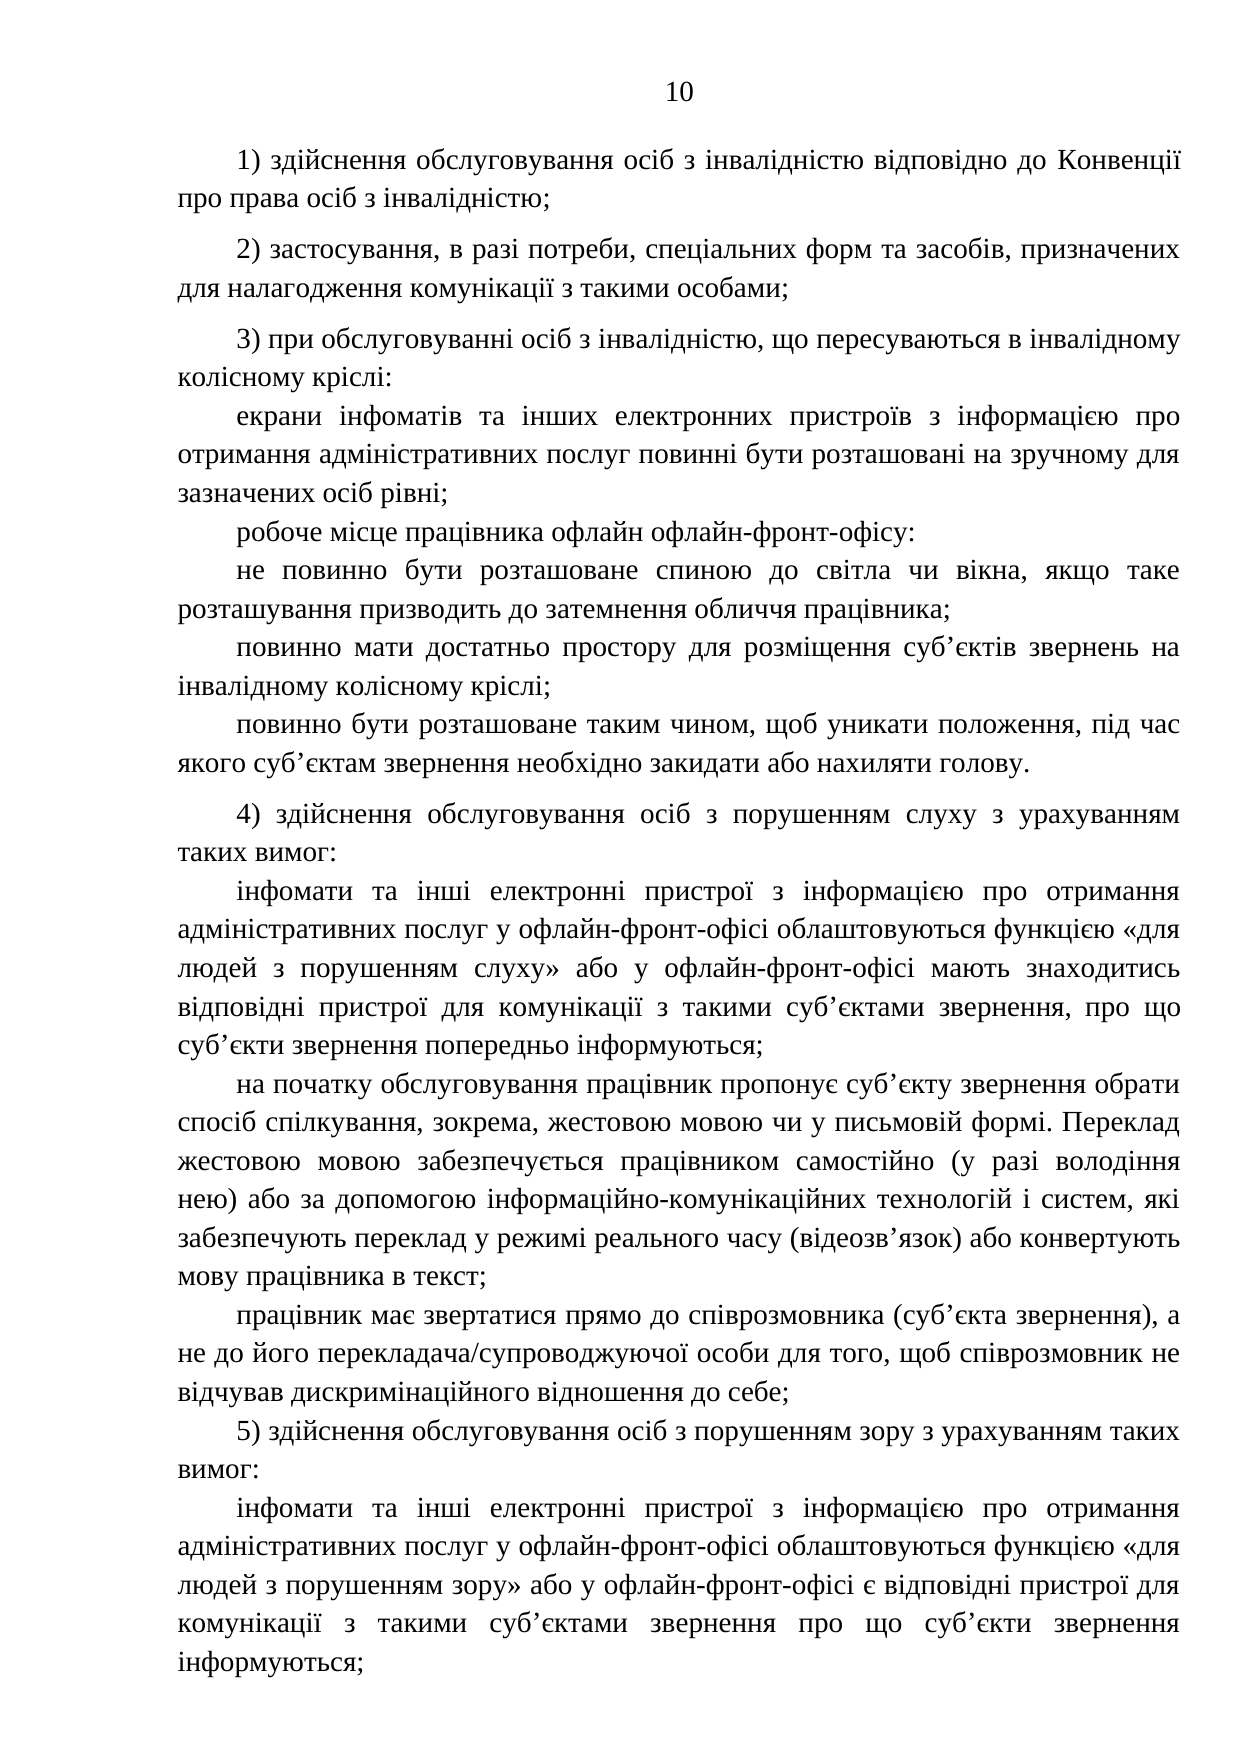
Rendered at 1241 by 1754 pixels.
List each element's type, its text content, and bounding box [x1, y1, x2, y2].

text інфомати та інші електронні пристрої з інформацією про отримання адміністративних послуг у офлайн-фронт-офісі облаштовуються функцією «для людей з порушенням слуху» або у офлайн-фронт-офісі мають знаходитись відповідні пристрої для комунікації з такими суб’єктами звернення, про що суб’єкти звернення попередньо інформуються; [177, 873, 1181, 1061]
text 5) здійснення обслуговування осіб з порушенням зору з урахуванням таких вимог: [177, 1413, 1181, 1485]
text на початку обслуговування працівник пропонує суб’єкту звернення обрати спосіб спілкування, зокрема, жестовою мовою чи у письмовій формі. Переклад жестовою мовою забезпечується працівником самостійно (у разі володіння нею) або за допомогою інформаційно-комунікаційних технологій і систем, які забезпечують переклад у режимі реального часу (відеозв’язок) або конвертують мову працівника в текст; [177, 1066, 1181, 1292]
text не повинно бути розташоване спиною до світла чи вікна, якщо таке розташування призводить до затемнення обличчя працівника; [177, 552, 1181, 624]
text працівник має звертатися прямо до співрозмовника (суб’єкта звернення), а не до його перекладача/супроводжуючої особи для того, щоб співрозмовник не відчував дискримінаційного відношення до себе; [177, 1297, 1181, 1408]
text 4) здійснення обслуговування осіб з порушенням слуху з урахуванням таких вимог: [177, 796, 1181, 868]
text повинно мати достатньо простору для розміщення суб’єктів звернень на інвалідному колісному кріслі; [177, 629, 1181, 701]
text інфомати та інші електронні пристрої з інформацією про отримання адміністративних послуг у офлайн-фронт-офісі облаштовуються функцією «для людей з порушенням зору» або у офлайн-фронт-офісі є відповідні пристрої для комунікації з такими суб’єктами звернення про що суб’єкти звернення інформуються; [177, 1490, 1181, 1677]
text 2) застосування, в разі потреби, спеціальних форм та засобів, призначених для налагодження комунікації з такими особами; [177, 231, 1181, 303]
text 1) здійснення обслуговування осіб з інвалідністю відповідно до Конвенції про права осіб з інвалідністю; [177, 142, 1181, 214]
text 3) при обслуговуванні осіб з інвалідністю, що пересуваються в інвалідному колісному кріслі: [177, 321, 1181, 393]
text екрани інфоматів та інших електронних пристроїв з інформацією про отримання адміністративних послуг повинні бути розташовані на зручному для зазначених осіб рівні; [177, 398, 1181, 509]
text повинно бути розташоване таким чином, щоб уникати положення, під час якого суб’єктам звернення необхідно закидати або нахиляти голову. [177, 706, 1181, 778]
text робоче місце працівника офлайн офлайн-фронт-офісу: [177, 514, 1181, 547]
